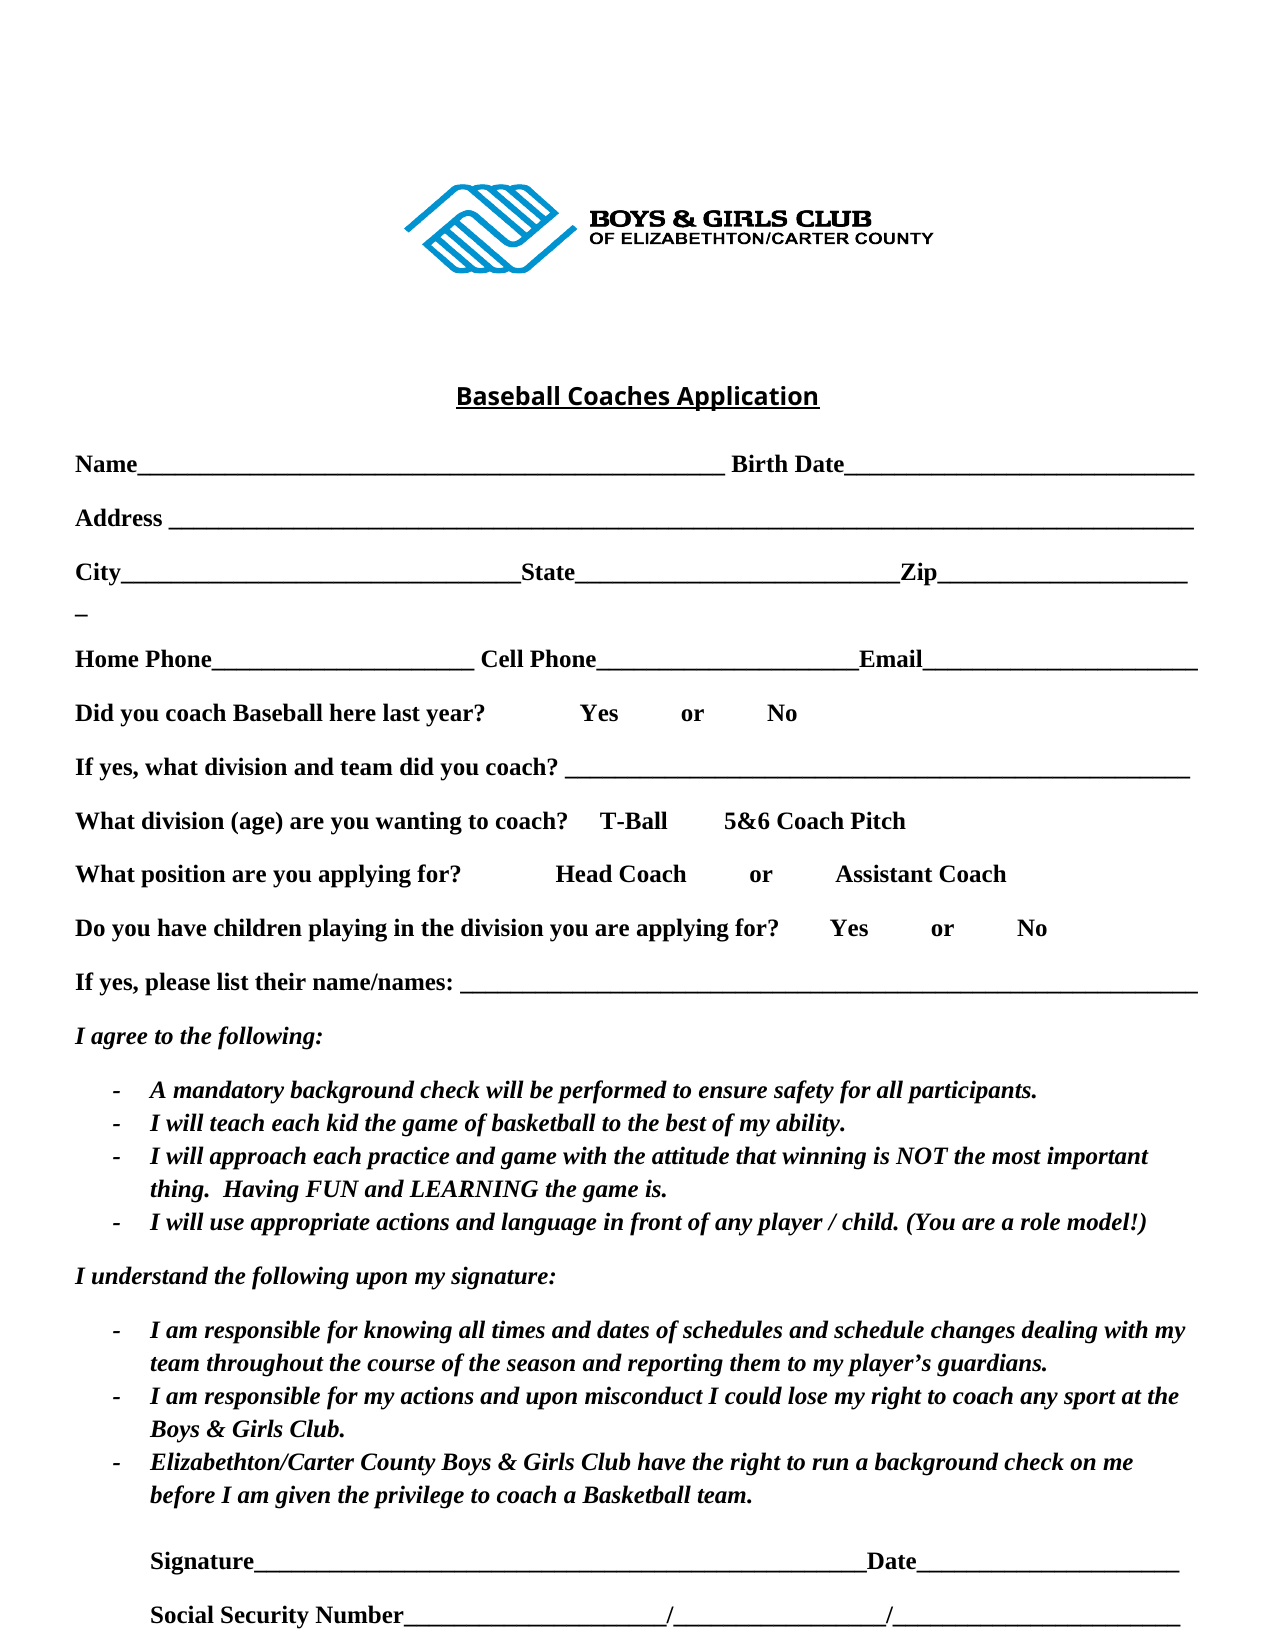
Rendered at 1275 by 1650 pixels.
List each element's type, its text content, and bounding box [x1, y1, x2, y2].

text I agree to the following: [75, 1021, 1200, 1050]
text If yes, what division and team did you coach? __________________________________________________ [75, 752, 1200, 781]
text Home Phone_____________________ Cell Phone_____________________Email______________________ [75, 644, 1200, 673]
text What position are you applying for? Head Coach or Assistant Coach [75, 859, 1200, 888]
text Address __________________________________________________________________________________ [75, 503, 1200, 532]
list I am responsible for my actions and upon misconduct I could lose my right to coach any sport at the Boys & Girls Club. [112, 1381, 1200, 1443]
text City________________________________State__________________________Zip_____________________ [75, 557, 1200, 619]
list I will approach each practice and game with the attitude that winning is NOT the most important thing. Having FUN and LEARNING the game is. [112, 1141, 1200, 1203]
text Do you have children playing in the division you are applying for? Yes or No [75, 913, 1200, 942]
text Baseball Coaches Application [75, 378, 1200, 412]
list I will teach each kid the game of basketball to the best of my ability. [112, 1108, 1200, 1137]
text If yes, please list their name/names: ___________________________________________________________ [75, 967, 1200, 996]
text What division (age) are you wanting to coach? T-Ball 5&6 Coach Pitch [75, 806, 1200, 834]
text I understand the following upon my signature: [75, 1261, 1200, 1290]
picture [281, 78, 994, 374]
text Social Security Number_____________________/_________________/_______________________ [75, 1600, 1200, 1628]
list I am responsible for knowing all times and dates of schedules and schedule changes dealing with my team throughout the course of the season and reporting them to my player’s guardians. [112, 1315, 1200, 1377]
text Did you coach Baseball here last year? Yes or No [75, 698, 1200, 727]
list I will use appropriate actions and language in front of any player / child. (You are a role model!) [112, 1207, 1200, 1236]
text Name_______________________________________________ Birth Date____________________________ [75, 449, 1200, 478]
list A mandatory background check will be performed to ensure safety for all participants. [112, 1075, 1200, 1104]
list Signature_________________________________________________Date_____________________ [150, 1546, 1200, 1575]
list Elizabethton/Carter County Boys & Girls Club have the right to run a background check on me before I am given the privilege to coach a Basketball team. [112, 1447, 1200, 1509]
